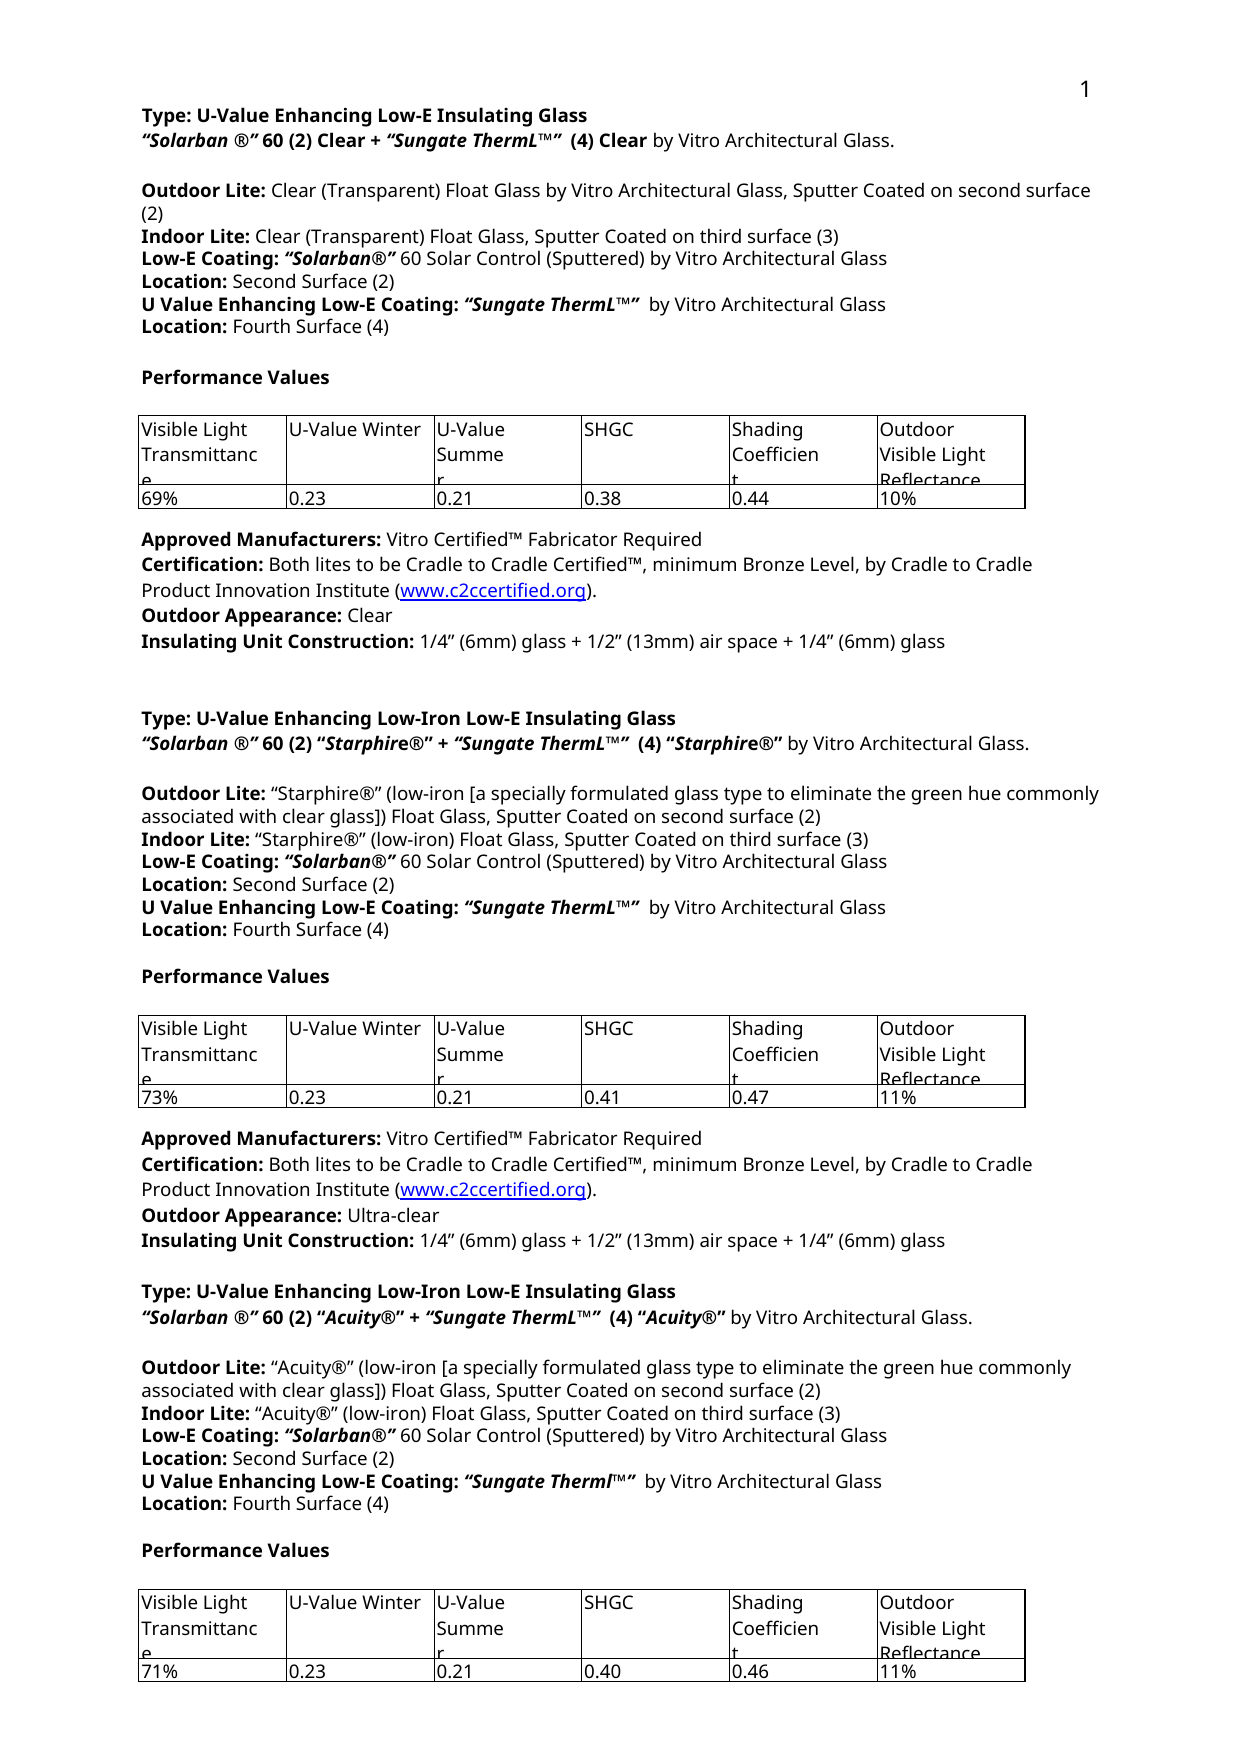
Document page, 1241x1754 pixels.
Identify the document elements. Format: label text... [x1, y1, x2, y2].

table_header U-Value Summer [435, 416, 581, 484]
text Outdoor Lite: “Acuity®” (low-iron [a specially formulated glass type to eliminate the green hue commonly associated with clear glass]) Float Glass, Sputter Coated on second surface (2) [141, 1356, 1103, 1402]
text Certification: Both lites to be Cradle to Cradle Certified™, minimum Bronze Level, by Cradle to Cradle Product Innovation Institute (www.c2ccertified.org). [141, 1151, 1039, 1202]
table_header U-Value Winter [287, 1016, 434, 1084]
text Outdoor Lite: “Starphire®” (low-iron [a specially formulated glass type to eliminate the green hue commonly associated with clear glass]) Float Glass, Sputter Coated on second surface (2) [141, 782, 1103, 828]
text “Solarban ®” 60 (2) “Starphire®” + “Sungate ThermL™” (4) “Starphire®” by Vitro Architectural Glass. [141, 730, 1103, 756]
table_cell 0.46 [730, 1659, 877, 1681]
table_cell 11% [878, 1085, 1024, 1107]
table_cell 69% [139, 485, 286, 508]
table_header Shading Coefficient [730, 1590, 877, 1658]
subtitle Performance Values [141, 1538, 1103, 1563]
text Outdoor Lite: Clear (Transparent) Float Glass by Vitro Architectural Glass, Sputter Coated on second surface (2) [141, 179, 1103, 225]
text Location: Second Surface (2) [141, 873, 1103, 896]
text Indoor Lite: “Starphire®” (low-iron) Float Glass, Sputter Coated on third surface (3) [141, 828, 1103, 851]
table_header U-Value Summer [435, 1016, 581, 1084]
text Location: Fourth Surface (4) [141, 316, 1103, 338]
table_header Outdoor Visible Light Reflectance [878, 416, 1024, 484]
table_cell 0.41 [582, 1085, 729, 1107]
table_cell 71% [139, 1659, 286, 1681]
text “Solarban ®” 60 (2) Clear + “Sungate ThermL™” (4) Clear by Vitro Architectural Glass. [141, 128, 1103, 153]
table_cell 0.44 [730, 485, 877, 508]
subtitle Type: U-Value Enhancing Low-Iron Low-E Insulating Glass [141, 705, 1103, 730]
table_header SHGC [582, 416, 729, 484]
text Indoor Lite: Clear (Transparent) Float Glass, Sputter Coated on third surface (3) [141, 225, 1103, 248]
text Location: Fourth Surface (4) [141, 1493, 1103, 1515]
table_header Shading Coefficient [730, 1016, 877, 1084]
text U Value Enhancing Low-E Coating: “Sungate Therml™” by Vitro Architectural Glass [141, 1470, 1103, 1493]
table_header U-Value Winter [287, 416, 434, 484]
text Low-E Coating: “Solarban®” 60 Solar Control (Sputtered) by Vitro Architectural Glass [141, 851, 1103, 873]
table_header Visible Light Transmittance [139, 416, 286, 484]
subtitle Type: U-Value Enhancing Low-E Insulating Glass [127, 102, 1103, 128]
text Low-E Coating: “Solarban®” 60 Solar Control (Sputtered) by Vitro Architectural Glass [141, 1425, 1103, 1447]
text Approved Manufacturers: Vitro Certified™ Fabricator Required [141, 1126, 1103, 1151]
table_header Outdoor Visible Light Reflectance [878, 1590, 1024, 1658]
text Indoor Lite: “Acuity®” (low-iron) Float Glass, Sputter Coated on third surface (3) [141, 1402, 1103, 1425]
text Location: Second Surface (2) [141, 1447, 1103, 1470]
text Location: Second Surface (2) [141, 270, 1103, 293]
table_header U-Value Winter [287, 1590, 434, 1658]
text Low-E Coating: “Solarban®” 60 Solar Control (Sputtered) by Vitro Architectural Glass [141, 248, 1103, 270]
table_cell 10% [878, 485, 1024, 508]
table_cell 11% [878, 1659, 1024, 1681]
text Certification: Both lites to be Cradle to Cradle Certified™, minimum Bronze Level, by Cradle to Cradle Product Innovation Institute (www.c2ccertified.org). [141, 552, 1039, 603]
text U Value Enhancing Low-E Coating: “Sungate ThermL™” by Vitro Architectural Glass [141, 896, 1103, 919]
table_cell 0.23 [287, 1085, 434, 1107]
table_header Outdoor Visible Light Reflectance [878, 1016, 1024, 1084]
text Outdoor Appearance: Clear [141, 603, 1103, 628]
text Approved Manufacturers: Vitro Certified™ Fabricator Required [141, 526, 1103, 552]
table_header SHGC [582, 1016, 729, 1084]
text “Solarban ®” 60 (2) “Acuity®” + “Sungate ThermL™” (4) “Acuity®” by Vitro Architectural Glass. [141, 1304, 1103, 1330]
table_cell 0.23 [287, 485, 434, 508]
table_cell 0.23 [287, 1659, 434, 1681]
table_cell 0.21 [435, 1659, 581, 1681]
table_header SHGC [582, 1590, 729, 1658]
text U Value Enhancing Low-E Coating: “Sungate ThermL™” by Vitro Architectural Glass [141, 293, 1103, 316]
table_cell 0.21 [435, 485, 581, 508]
table_header Shading Coefficient [730, 416, 877, 484]
subtitle Performance Values [141, 964, 1103, 989]
text Insulating Unit Construction: 1/4” (6mm) glass + 1/2” (13mm) air space + 1/4” (6mm) glass [141, 628, 1103, 654]
text Outdoor Appearance: Ultra-clear [141, 1202, 1103, 1228]
table_cell 0.47 [730, 1085, 877, 1107]
table_cell 0.40 [582, 1659, 729, 1681]
table_cell 73% [139, 1085, 286, 1107]
table_cell 0.38 [582, 485, 729, 508]
text Location: Fourth Surface (4) [141, 919, 1103, 941]
table_header U-Value Summer [435, 1590, 581, 1658]
table_header Visible Light Transmittance [139, 1590, 286, 1658]
subtitle Performance Values [141, 364, 1103, 390]
text Insulating Unit Construction: 1/4” (6mm) glass + 1/2” (13mm) air space + 1/4” (6mm) glass [141, 1228, 1103, 1253]
table_cell 0.21 [435, 1085, 581, 1107]
subtitle Type: U-Value Enhancing Low-Iron Low-E Insulating Glass [141, 1279, 1103, 1304]
table_header Visible Light Transmittance [139, 1016, 286, 1084]
